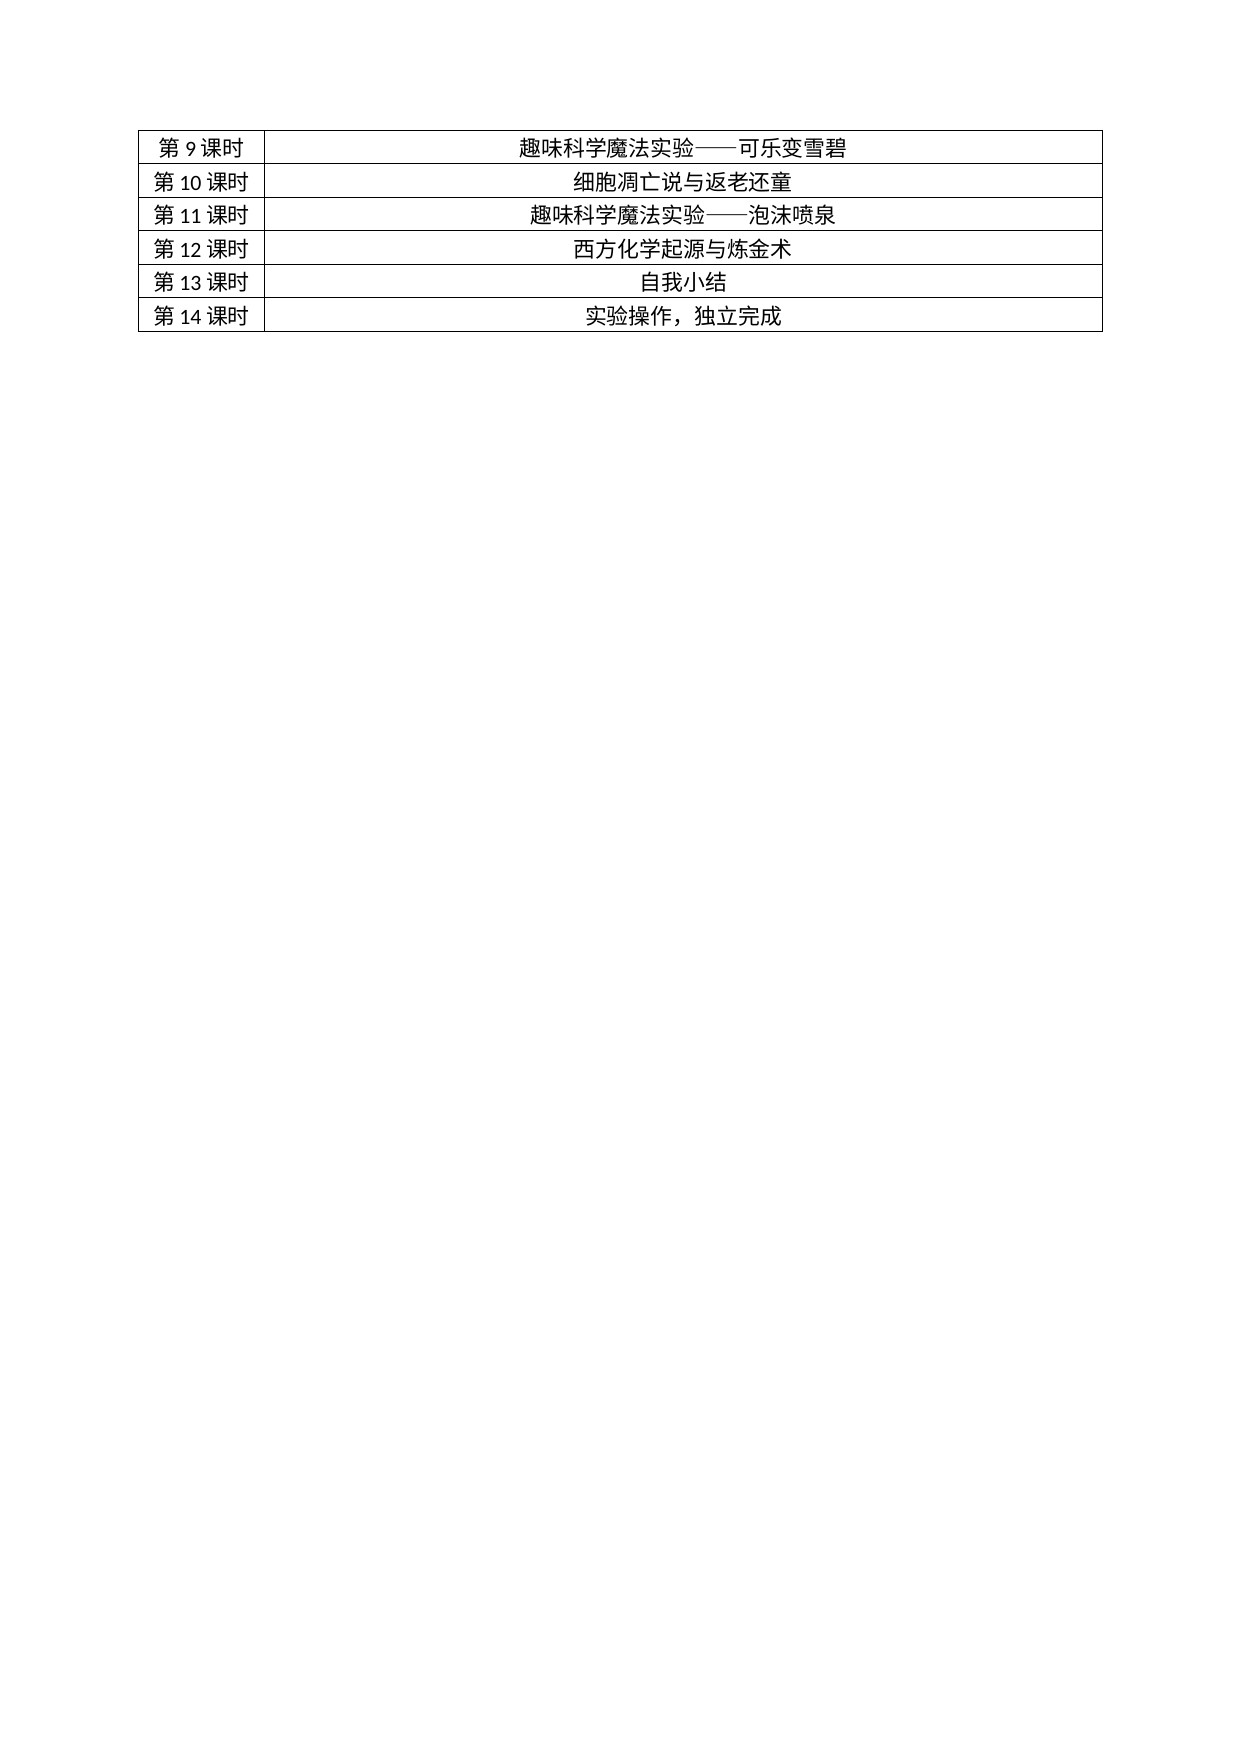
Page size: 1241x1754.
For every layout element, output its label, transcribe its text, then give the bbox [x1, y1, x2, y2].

table_cell 第14课时 [139, 298, 264, 331]
table_cell 西方化学起源与炼金术 [265, 231, 1102, 264]
table_cell 自我小结 [265, 265, 1102, 297]
table_cell 第13课时 [139, 265, 264, 297]
table_cell 第10课时 [139, 164, 264, 197]
table_cell 趣味科学魔法实验——可乐变雪碧 [265, 131, 1102, 163]
table_cell 细胞凋亡说与返老还童 [265, 164, 1102, 197]
table_cell 第9课时 [139, 131, 264, 163]
table_cell 趣味科学魔法实验——泡沫喷泉 [265, 198, 1102, 230]
table_cell 实验操作，独立完成 [265, 298, 1102, 331]
table_cell 第12课时 [139, 231, 264, 264]
table_cell 第11课时 [139, 198, 264, 230]
